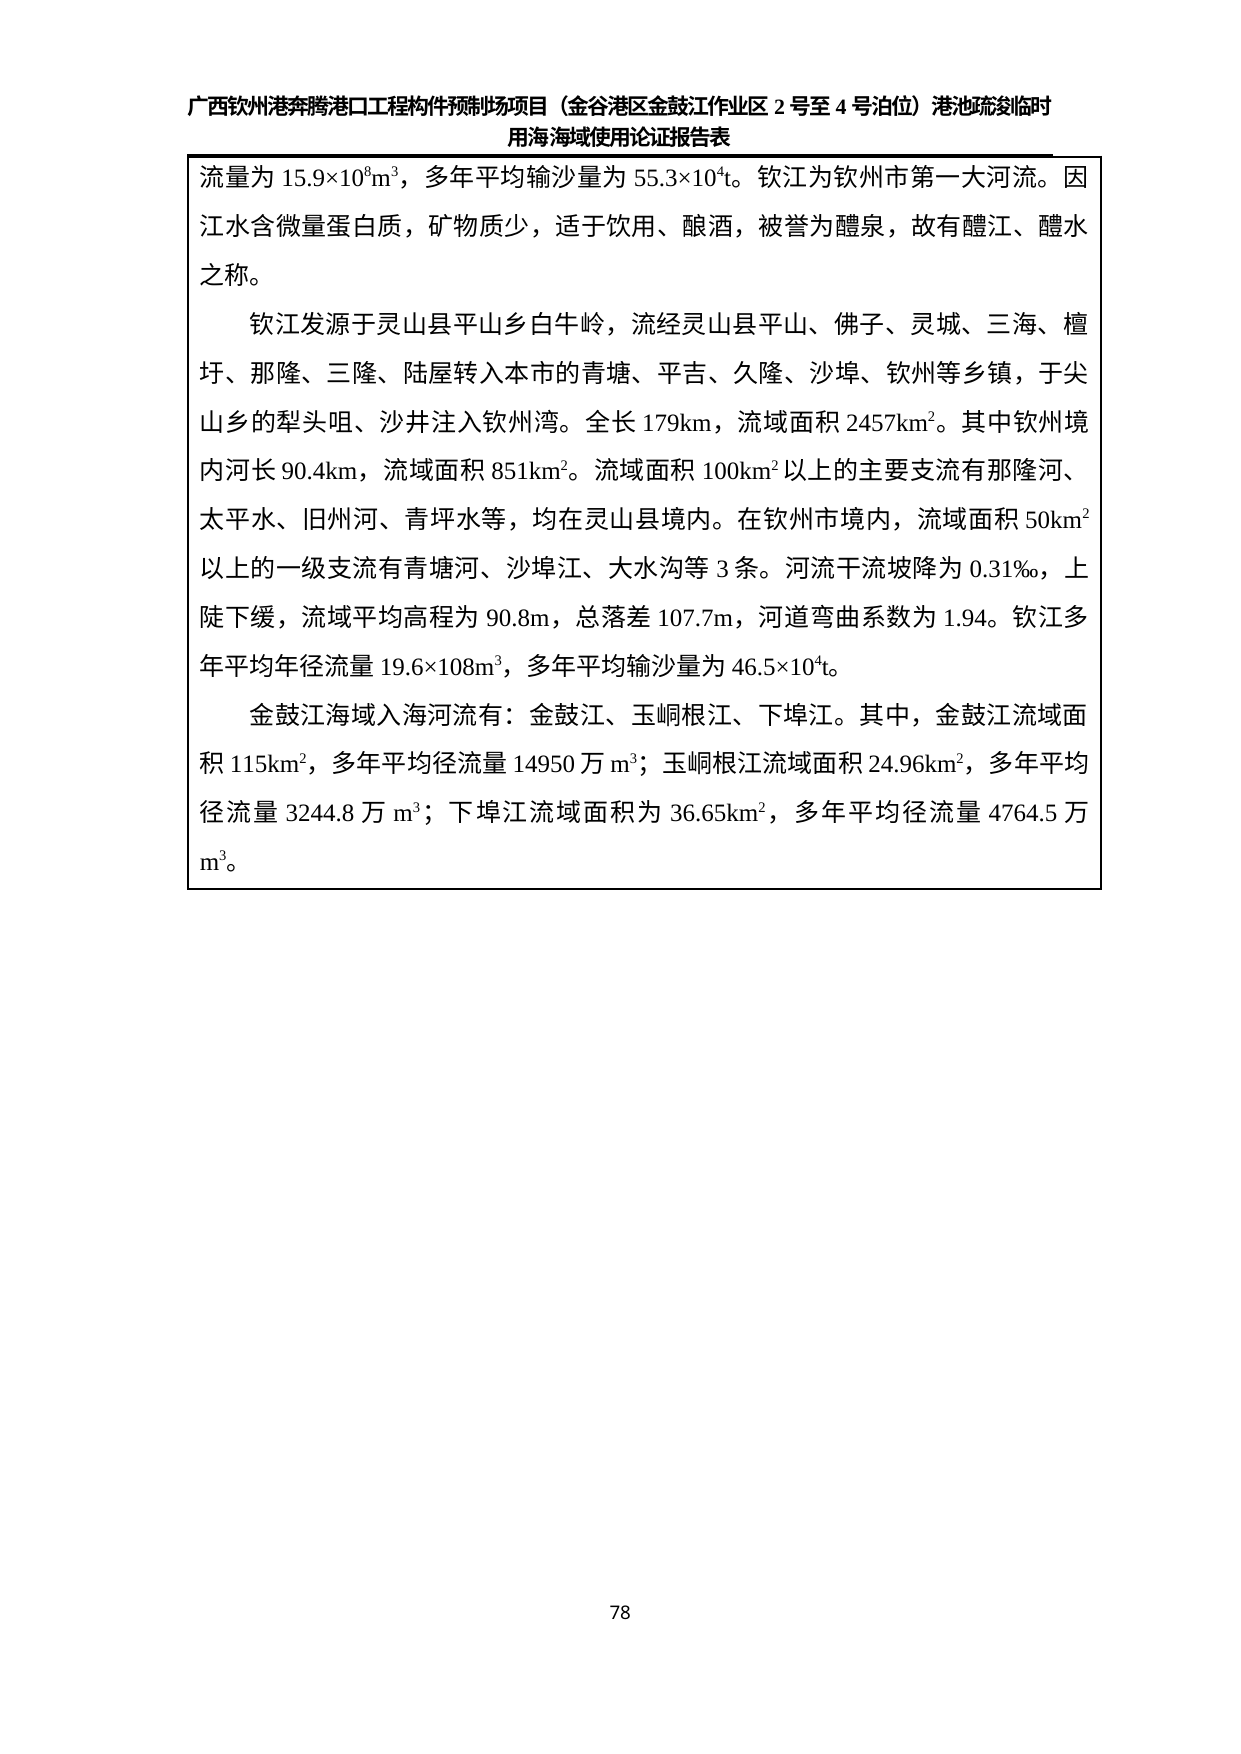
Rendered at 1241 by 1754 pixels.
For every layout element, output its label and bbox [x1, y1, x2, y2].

table_header [189, 158, 1100, 888]
